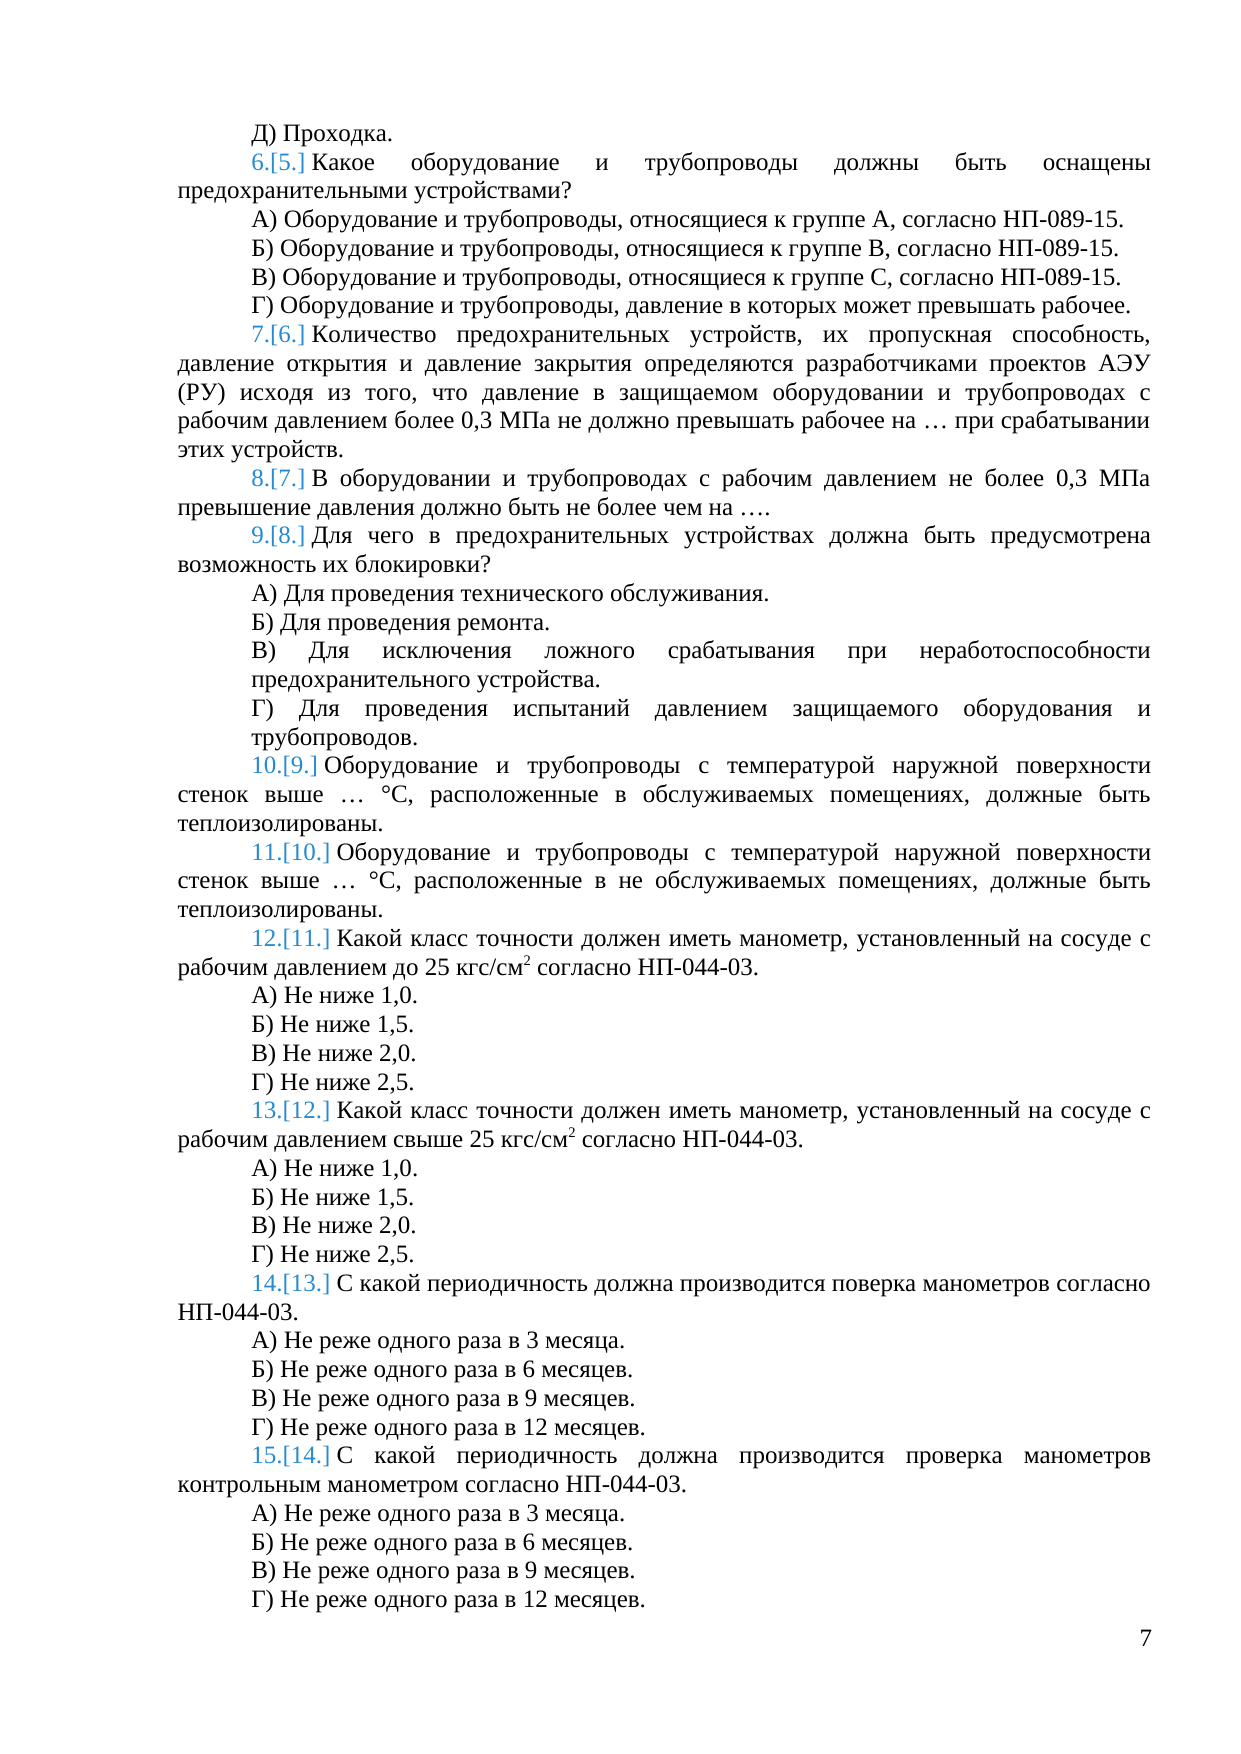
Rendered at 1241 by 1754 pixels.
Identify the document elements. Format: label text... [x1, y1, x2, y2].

list В) Не ниже 2,0. [251, 1211, 1152, 1239]
list А) Оборудование и трубопроводы, относящиеся к группе А, согласно НП-089-15. [251, 204, 1152, 233]
list Г) Оборудование и трубопроводы, давление в которых может превышать рабочее. [251, 291, 1152, 319]
list Оборудование и трубопроводы с температурой наружной поверхности стенок выше … °С, расположенные в не обслуживаемых помещениях, должные быть теплоизолированы. [177, 837, 1152, 923]
list Какой класс точности должен иметь манометр, установленный на сосуде с рабочим давлением свыше 25 кгс/см2 согласно НП-044-03. [177, 1096, 1152, 1153]
list Для чего в предохранительных устройствах должна быть предусмотрена возможность их блокировки? [177, 521, 1152, 578]
list Г) Не реже одного раза в 12 месяцев. [251, 1412, 1152, 1441]
list В оборудовании и трубопроводах с рабочим давлением не более 0,3 МПа превышение давления должно быть не более чем на …. [177, 463, 1152, 521]
list В) Не реже одного раза в 9 месяцев. [251, 1556, 1152, 1584]
list Какое оборудование и трубопроводы должны быть оснащены предохранительными устройствами? [177, 147, 1152, 204]
list А) Не ниже 1,0. [251, 1153, 1152, 1182]
list В) Оборудование и трубопроводы, относящиеся к группе С, согласно НП-089-15. [251, 262, 1152, 291]
list А) Не ниже 1,0. [251, 981, 1152, 1009]
list А) Для проведения технического обслуживания. [251, 578, 1152, 607]
list А) Не реже одного раза в 3 месяца. [251, 1326, 1152, 1354]
list Б) Оборудование и трубопроводы, относящиеся к группе В, согласно НП-089-15. [251, 233, 1152, 262]
list Г) Для проведения испытаний давлением защищаемого оборудования и трубопроводов. [251, 693, 1152, 751]
list В) Для исключения ложного срабатывания при неработоспособности предохранительного устройства. [251, 636, 1152, 693]
list С какой периодичность должна производится поверка манометров согласно НП-044-03. [177, 1268, 1152, 1326]
list Б) Не реже одного раза в 6 месяцев. [251, 1354, 1152, 1383]
list Д) Проходка. [251, 118, 1152, 147]
list Г) Не ниже 2,5. [251, 1067, 1152, 1096]
list Г) Не ниже 2,5. [251, 1239, 1152, 1268]
list Оборудование и трубопроводы с температурой наружной поверхности стенок выше … °С, расположенные в обслуживаемых помещениях, должные быть теплоизолированы. [177, 751, 1152, 837]
list Б) Не реже одного раза в 6 месяцев. [251, 1527, 1152, 1556]
list Б) Для проведения ремонта. [251, 607, 1152, 636]
list Г) Не реже одного раза в 12 месяцев. [251, 1584, 1152, 1613]
list В) Не ниже 2,0. [251, 1038, 1152, 1067]
list Какой класс точности должен иметь манометр, установленный на сосуде с рабочим давлением до 25 кгс/см2 согласно НП-044-03. [177, 923, 1152, 981]
list С какой периодичность должна производится проверка манометров контрольным манометром согласно НП-044-03. [177, 1441, 1152, 1498]
list В) Не реже одного раза в 9 месяцев. [251, 1383, 1152, 1412]
list Количество предохранительных устройств, их пропускная способность, давление открытия и давление закрытия определяются разработчиками проектов АЭУ (РУ) исходя из того, что давление в защищаемом оборудовании и трубопроводах с рабочим давлением более 0,3 МПа не должно превышать рабочее на … при срабатывании этих устройств. [177, 319, 1152, 463]
list А) Не реже одного раза в 3 месяца. [251, 1498, 1152, 1527]
list Б) Не ниже 1,5. [251, 1009, 1152, 1038]
list Б) Не ниже 1,5. [251, 1182, 1152, 1211]
